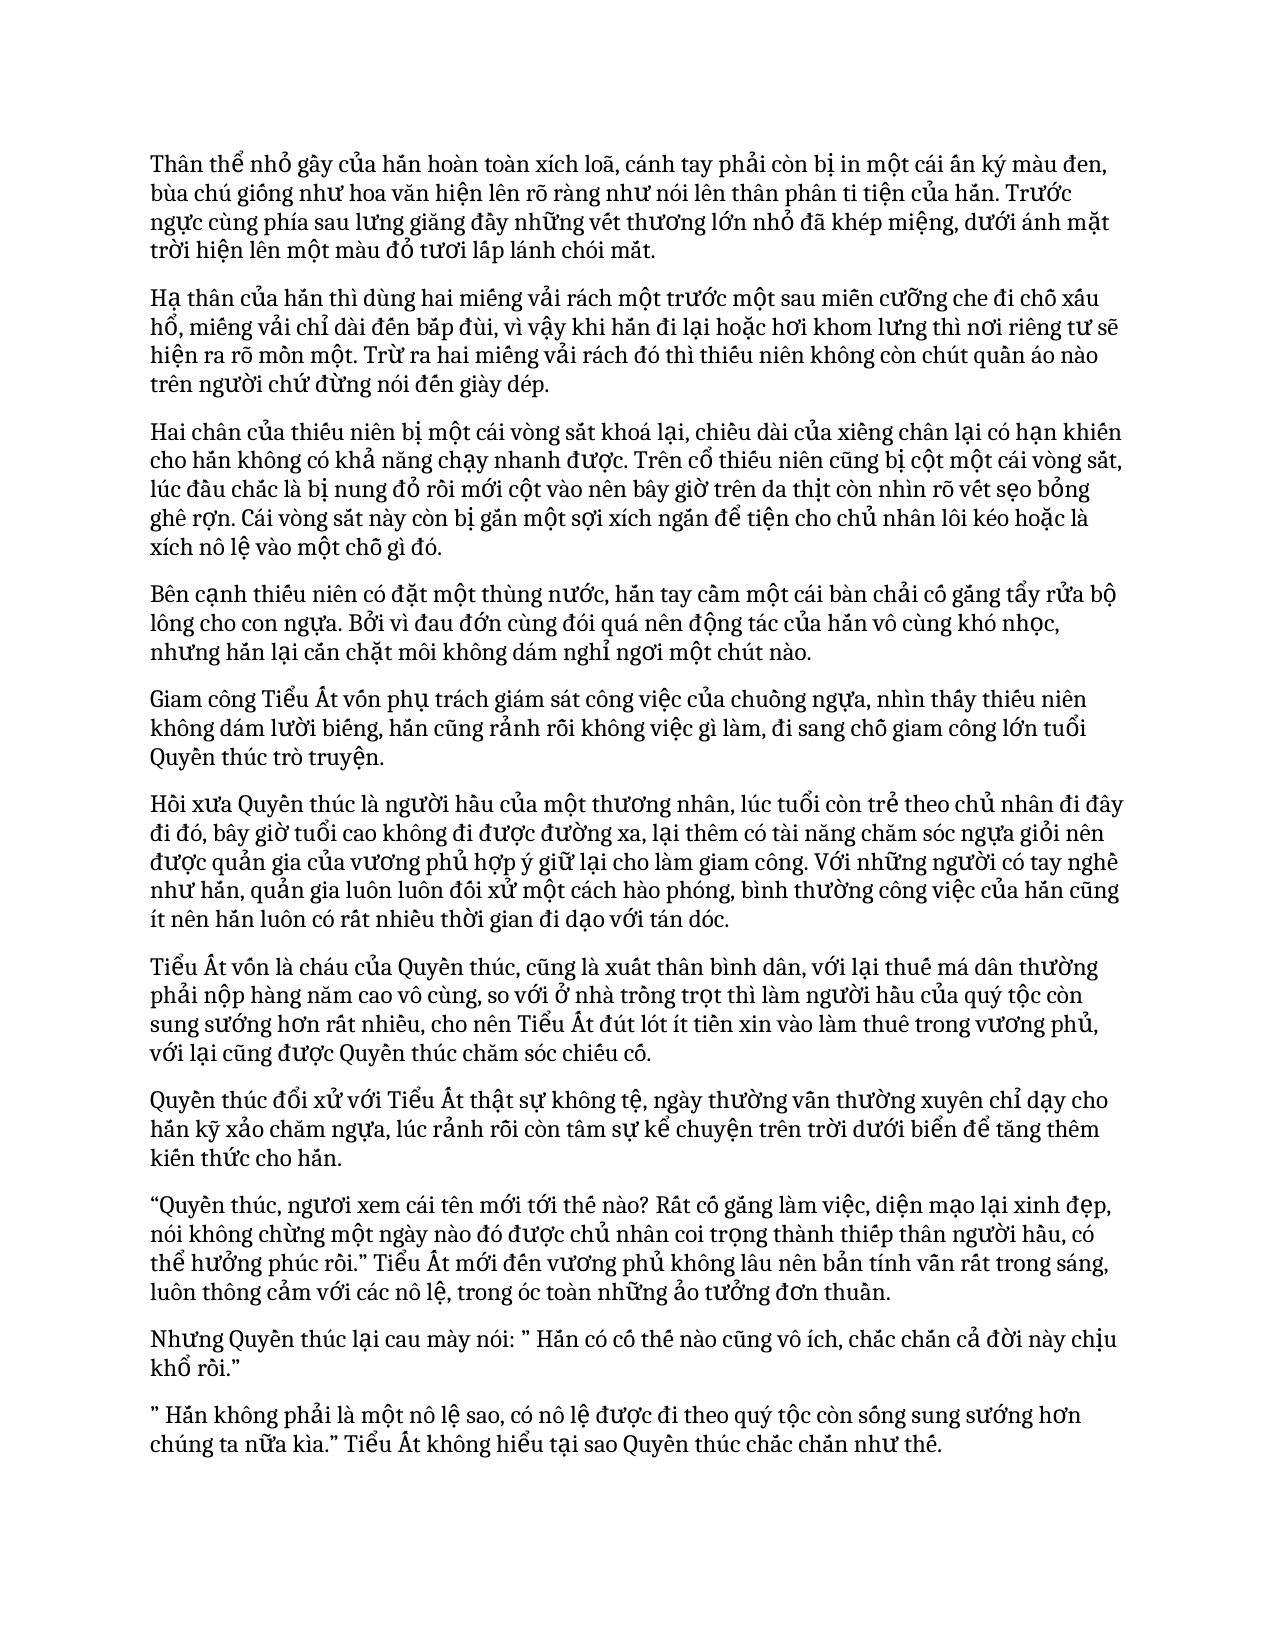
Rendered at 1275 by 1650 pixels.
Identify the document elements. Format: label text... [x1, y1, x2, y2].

text Tiểu Ất vốn là cháu của Quyền thúc, cũng là xuất thân bình dân, với lại thuế má dân thường phải nộp hàng năm cao vô cùng, so với ở nhà trồng trọt thì làm người hầu của quý tộc còn sung sướng hơn rất nhiều, cho nên Tiểu Ất đút lót ít tiền xin vào làm thuê trong vương phủ, với lại cũng được Quyền thúc chăm sóc chiếu cố. [150, 952, 1125, 1067]
text “Quyền thúc, ngươi xem cái tên mới tới thế nào? Rất cố gắng làm việc, diện mạo lại xinh đẹp, nói không chừng một ngày nào đó được chủ nhân coi trọng thành thiếp thân người hầu, có thể hưởng phúc rồi.” Tiểu Ất mới đến vương phủ không lâu nên bản tính vẫn rất trong sáng, luôn thông cảm với các nô lệ, trong óc toàn những ảo tưởng đơn thuần. [150, 1191, 1125, 1306]
text Nhưng Quyền thúc lại cau mày nói: ” Hắn có cố thế nào cũng vô ích, chắc chắn cả đời này chịu khổ rồi.” [150, 1325, 1125, 1382]
text ” Hắn không phải là một nô lệ sao, có nô lệ được đi theo quý tộc còn sống sung sướng hơn chúng ta nữa kìa.” Tiểu Ất không hiểu tại sao Quyền thúc chắc chắn như thế. [150, 1401, 1125, 1459]
text Hai chân của thiếu niên bị một cái vòng sắt khoá lại, chiều dài của xiềng chân lại có hạn khiến cho hắn không có khả năng chạy nhanh được. Trên cổ thiếu niên cũng bị cột một cái vòng sắt, lúc đầu chắc là bị nung đỏ rồi mới cột vào nên bây giờ trên da thịt còn nhìn rõ vết sẹo bỏng ghê rợn. Cái vòng sắt này còn bị gắn một sợi xích ngắn để tiện cho chủ nhân lôi kéo hoặc là xích nô lệ vào một chỗ gì đó. [150, 417, 1125, 561]
text Quyền thúc đổi xử với Tiểu Ất thật sự không tệ, ngày thường vẫn thường xuyên chỉ dạy cho hắn kỹ xảo chăm ngựa, lúc rảnh rỗi còn tâm sự kể chuyện trên trời dưới biển để tăng thêm kiến thức cho hắn. [150, 1086, 1125, 1172]
text Thân thể nhỏ gầy của hắn hoàn toàn xích loã, cánh tay phải còn bị in một cái ấn ký màu đen, bùa chú giống như hoa văn hiện lên rõ ràng như nói lên thân phân ti tiện của hắn. Trước ngực cùng phía sau lưng giăng đầy những vết thương lớn nhỏ đã khép miệng, dưới ánh mặt trời hiện lên một màu đỏ tươi lấp lánh chói mắt. [150, 150, 1125, 265]
text Bên cạnh thiếu niên có đặt một thùng nước, hắn tay cầm một cái bàn chải cố gắng tẩy rửa bộ lông cho con ngựa. Bởi vì đau đớn cùng đói quá nên động tác của hắn vô cùng khó nhọc, nhưng hắn lại cắn chặt môi không dám nghỉ ngơi một chút nào. [150, 580, 1125, 666]
text Hồi xưa Quyền thúc là người hầu của một thương nhân, lúc tuổi còn trẻ theo chủ nhân đi đây đi đó, bây giờ tuổi cao không đi được đường xa, lại thêm có tài năng chăm sóc ngựa giỏi nên được quản gia của vương phủ hợp ý giữ lại cho làm giam công. Với những người có tay nghề như hắn, quản gia luôn luôn đối xử một cách hào phóng, bình thường công việc của hắn cũng ít nên hắn luôn có rất nhiều thời gian đi dạo với tán dóc. [150, 790, 1125, 934]
text Giam công Tiểu Ất vốn phụ trách giám sát công việc của chuồng ngựa, nhìn thấy thiếu niên không dám lười biếng, hắn cũng rảnh rỗi không việc gì làm, đi sang chỗ giam công lớn tuổi Quyền thúc trò truyện. [150, 685, 1125, 771]
text Hạ thân của hắn thì dùng hai miếng vải rách một trước một sau miễn cưỡng che đi chỗ xấu hổ, miếng vải chỉ dài đến bắp đùi, vì vậy khi hắn đi lại hoặc hơi khom lưng thì nơi riêng tư sẽ hiện ra rõ mồn một. Trừ ra hai miếng vải rách đó thì thiếu niên không còn chút quần áo nào trên người chứ đừng nói đến giày dép. [150, 284, 1125, 399]
